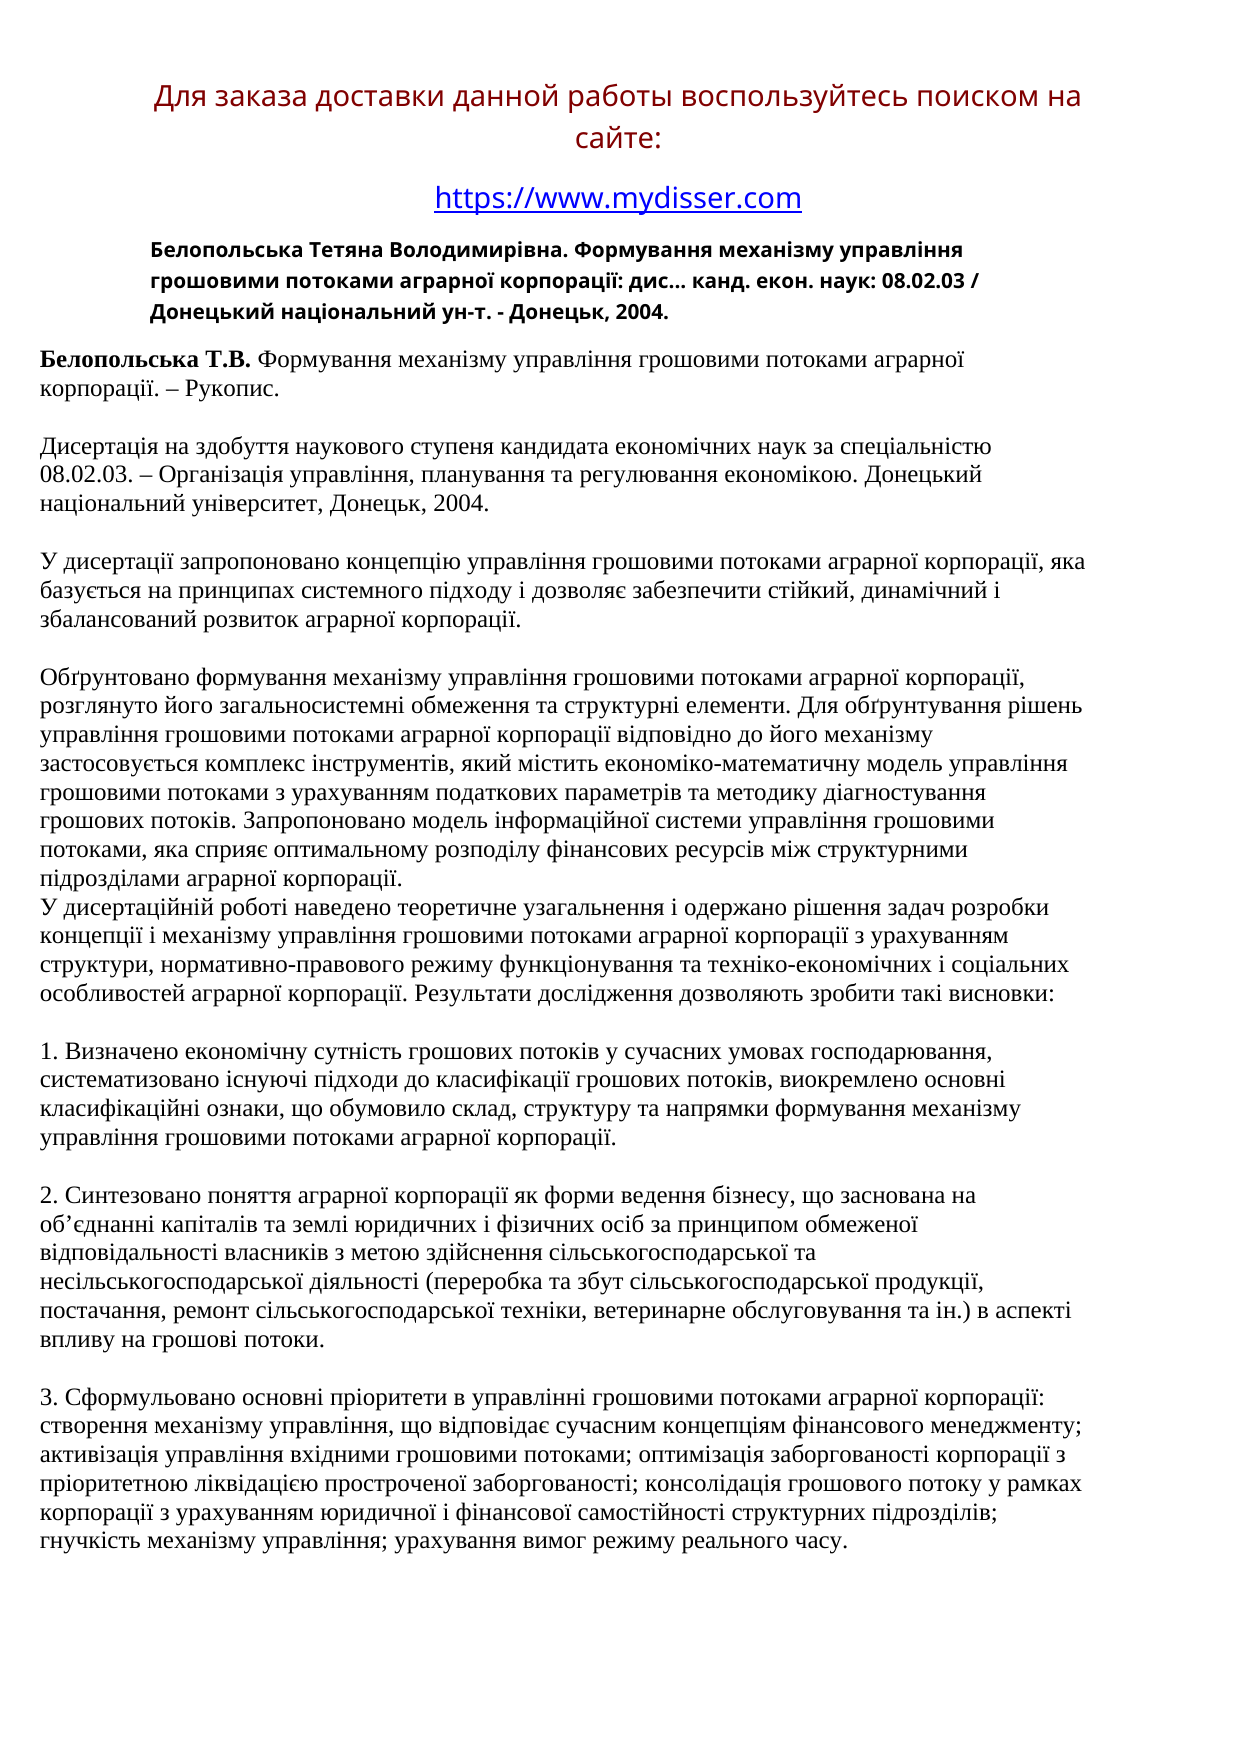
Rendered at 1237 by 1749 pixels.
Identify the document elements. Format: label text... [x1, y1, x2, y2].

table_header [40, 344, 1086, 892]
text Белопольська Тетяна Володимирівна. Формування механізму управління грошовими потоками аграрної корпорації: дис... канд. екон. наук: 08.02.03 / Донецький національний ун-т. - Донецьк, 2004. [150, 236, 1086, 325]
table_cell [40, 892, 1086, 1583]
